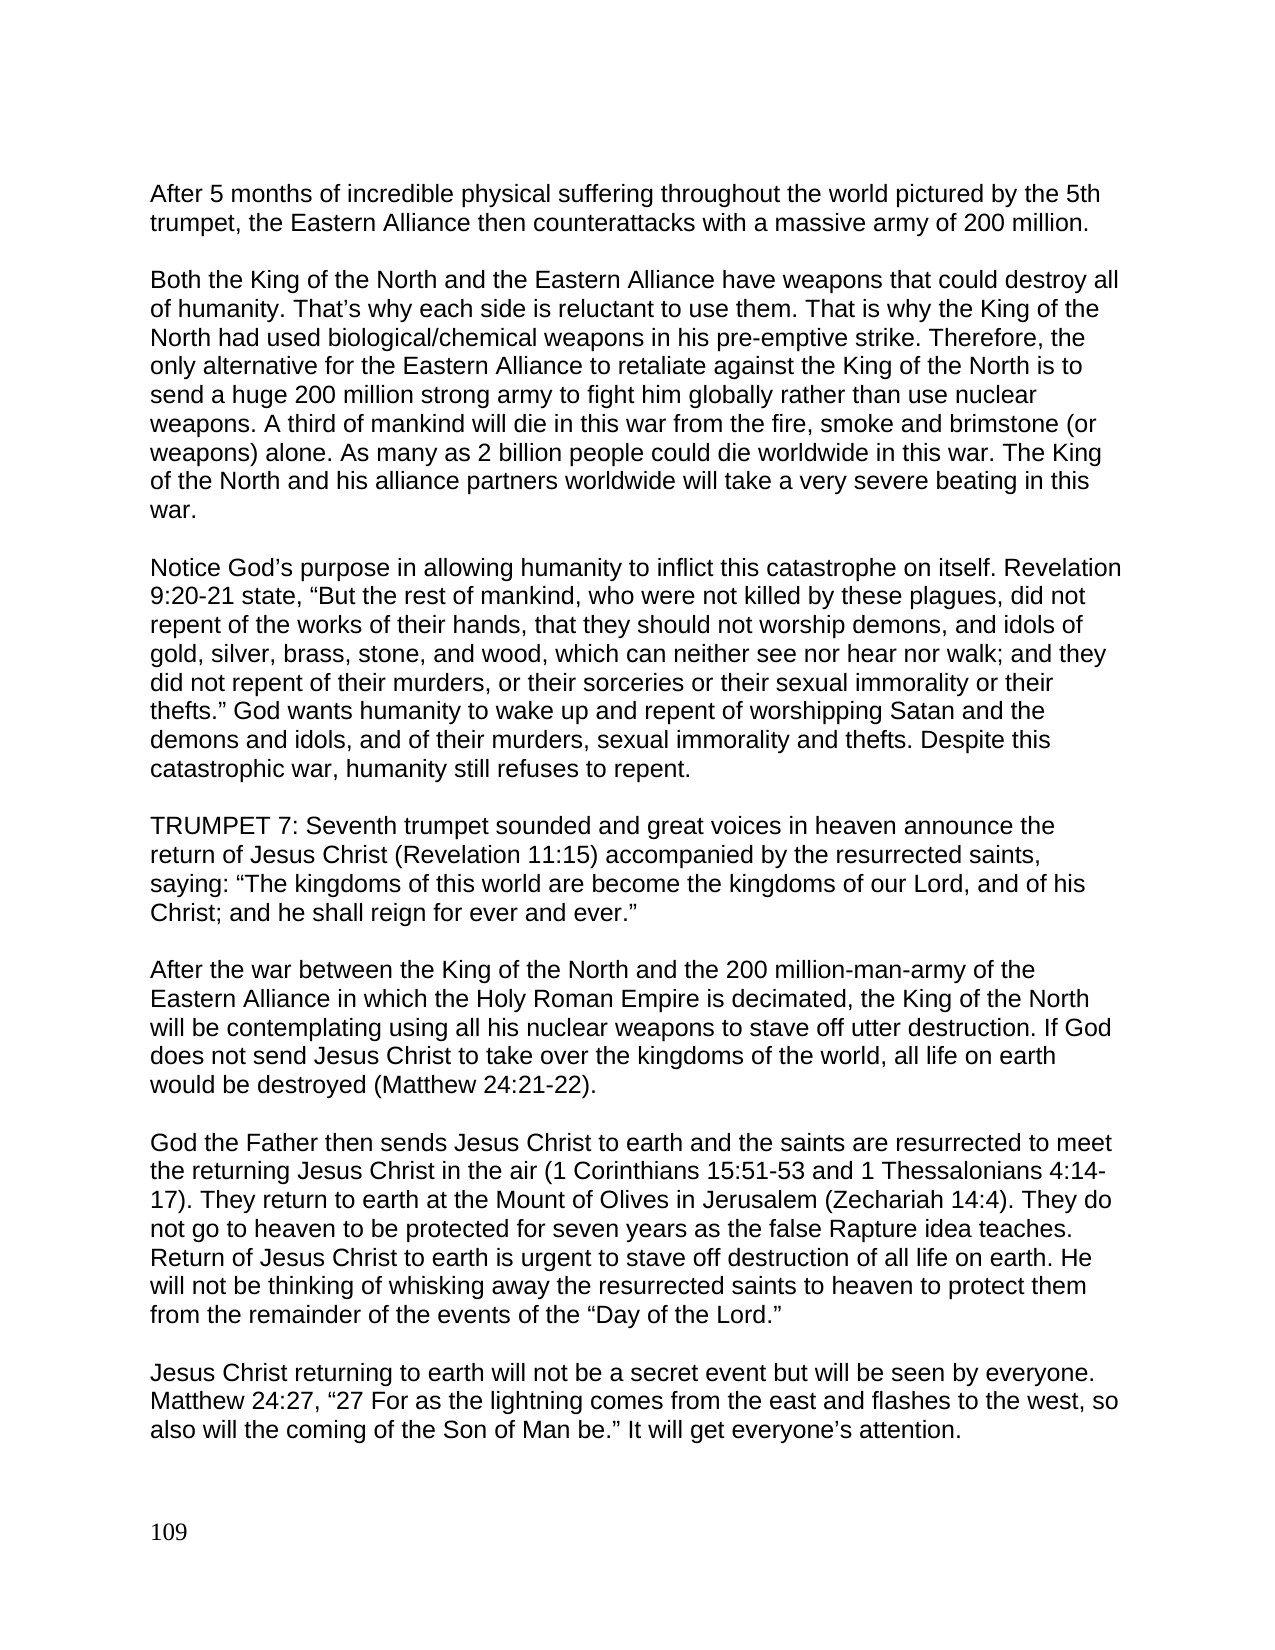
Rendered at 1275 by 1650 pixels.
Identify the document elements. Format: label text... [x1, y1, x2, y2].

text After the war between the King of the North and the 200 million-man-army of the Eastern Alliance in which the Holy Roman Empire is decimated, the King of the North will be contemplating using all his nuclear weapons to stave off utter destruction. If God does not send Jesus Christ to take over the kingdoms of the world, all life on earth would be destroyed (Matthew 24:21-22). [150, 955, 1125, 1099]
text Both the King of the North and the Eastern Alliance have weapons that could destroy all of humanity. That’s why each side is reluctant to use them. That is why the King of the North had used biological/chemical weapons in his pre-emptive strike. Therefore, the only alternative for the Eastern Alliance to retaliate against the King of the North is to send a huge 200 million strong army to fight him globally rather than use nuclear weapons. A third of mankind will die in this war from the fire, smoke and brimstone (or weapons) alone. As many as 2 billion people could die worldwide in this war. The King of the North and his alliance partners worldwide will take a very severe beating in this war. [150, 265, 1125, 524]
text After 5 months of incredible physical suffering throughout the world pictured by the 5th trumpet, the Eastern Alliance then counterattacks with a massive army of 200 million. [150, 179, 1125, 236]
text TRUMPET 7: Seventh trumpet sounded and great voices in heaven announce the return of Jesus Christ (Revelation 11:15) accompanied by the resurrected saints, saying: “The kingdoms of this world are become the kingdoms of our Lord, and of his Christ; and he shall reign for ever and ever.” [150, 811, 1125, 926]
text God the Father then sends Jesus Christ to earth and the saints are resurrected to meet the returning Jesus Christ in the air (1 Corinthians 15:51-53 and 1 Thessalonians 4:14-17). They return to earth at the Mount of Olives in Jerusalem (Zechariah 14:4). They do not go to heaven to be protected for seven years as the false Rapture idea teaches. Return of Jesus Christ to earth is urgent to stave off destruction of all life on earth. He will not be thinking of whisking away the resurrected saints to heaven to protect them from the remainder of the events of the “Day of the Lord.” [150, 1127, 1125, 1329]
text Jesus Christ returning to earth will not be a secret event but will be seen by everyone. Matthew 24:27, “27 For as the lightning comes from the east and flashes to the west, so also will the coming of the Son of Man be.” It will get everyone’s attention. [150, 1357, 1125, 1444]
text Notice God’s purpose in allowing humanity to inflict this catastrophe on itself. Revelation 9:20-21 state, “But the rest of mankind, who were not killed by these plagues, did not repent of the works of their hands, that they should not worship demons, and idols of gold, silver, brass, stone, and wood, which can neither see nor hear nor walk; and they did not repent of their murders, or their sorceries or their sexual immorality or their thefts.” God wants humanity to wake up and repent of worshipping Satan and the demons and idols, and of their murders, sexual immorality and thefts. Despite this catastrophic war, humanity still refuses to repent. [150, 552, 1125, 782]
